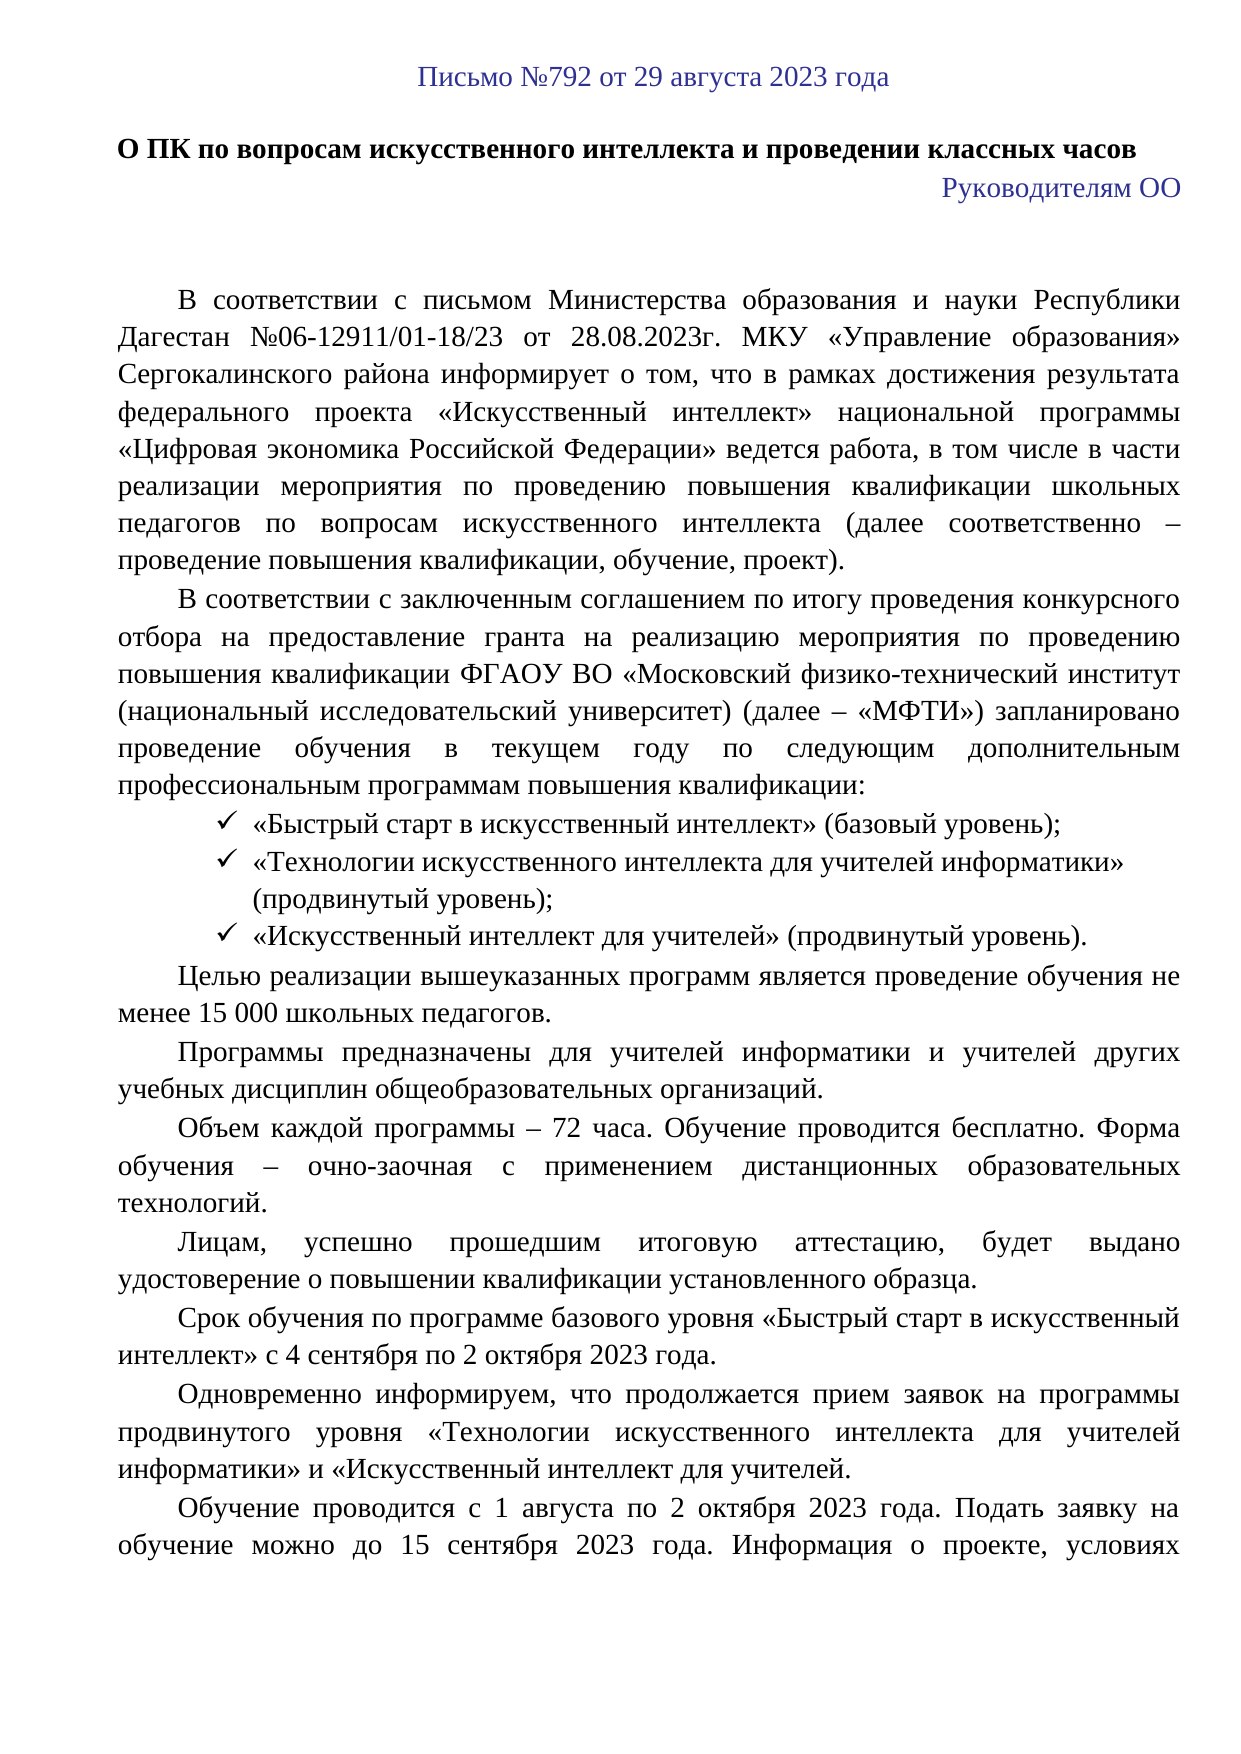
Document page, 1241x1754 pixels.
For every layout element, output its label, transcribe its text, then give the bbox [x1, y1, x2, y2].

list «Искусственный интеллект для учителей» (продвинутый уровень). [215, 918, 1181, 952]
text Письмо №792 от 29 августа 2023 года [125, 59, 1181, 93]
text В соответствии с письмом Министерства образования и науки Республики Дагестан №06-12911/01-18/23 от 28.08.2023г. МКУ «Управление образования» Сергокалинского района информирует о том, что в рамках достижения результата федерального проекта «Искусственный интеллект» национальной программы «Цифровая экономика Российской Федерации» ведется работа, в том числе в части реализации мероприятия по проведению повышения квалификации школьных педагогов по вопросам искусственного интеллекта (далее соответственно – проведение повышения квалификации, обучение, проект). [118, 282, 1181, 576]
list «Технологии искусственного интеллекта для учителей информатики» [215, 844, 1181, 878]
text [118, 1490, 1181, 1561]
text Одновременно информируем, что продолжается прием заявок на программы продвинутого уровня «Технологии искусственного интеллекта для учителей информатики» и «Искусственный интеллект для учителей. [118, 1377, 1181, 1484]
text В соответствии с заключенным соглашением по итогу проведения конкурсного отбора на предоставление гранта на реализацию мероприятия по проведению повышения квалификации ФГАОУ ВО «Московский физико-технический институт (национальный исследовательский университет) (далее – «МФТИ») запланировано проведение обучения в текущем году по следующим дополнительным профессиональным программам повышения квалификации: [118, 582, 1181, 801]
list (продвинутый уровень); [252, 881, 1181, 915]
text О ПК по вопросам искусственного интеллекта и проведении классных часов [117, 131, 1181, 165]
list «Быстрый старт в искусственный интеллект» (базовый уровень); [215, 807, 1181, 840]
text Лицам, успешно прошедшим итоговую аттестацию, будет выдано удостоверение о повышении квалификации установленного образца. [118, 1224, 1181, 1295]
text Руководителям ОО [125, 171, 1181, 204]
text Целью реализации вышеуказанных программ является проведение обучения не менее 15 000 школьных педагогов. [118, 958, 1181, 1028]
text Объем каждой программы – 72 часа. Обучение проводится бесплатно. Форма обучения – очно-заочная с применением дистанционных образовательных технологий. [118, 1110, 1181, 1218]
text Программы предназначены для учителей информатики и учителей других учебных дисциплин общеобразовательных организаций. [118, 1034, 1181, 1105]
text Срок обучения по программе базового уровня «Быстрый старт в искусственный интеллект» с 4 сентября по 2 октября 2023 года. [118, 1300, 1181, 1371]
